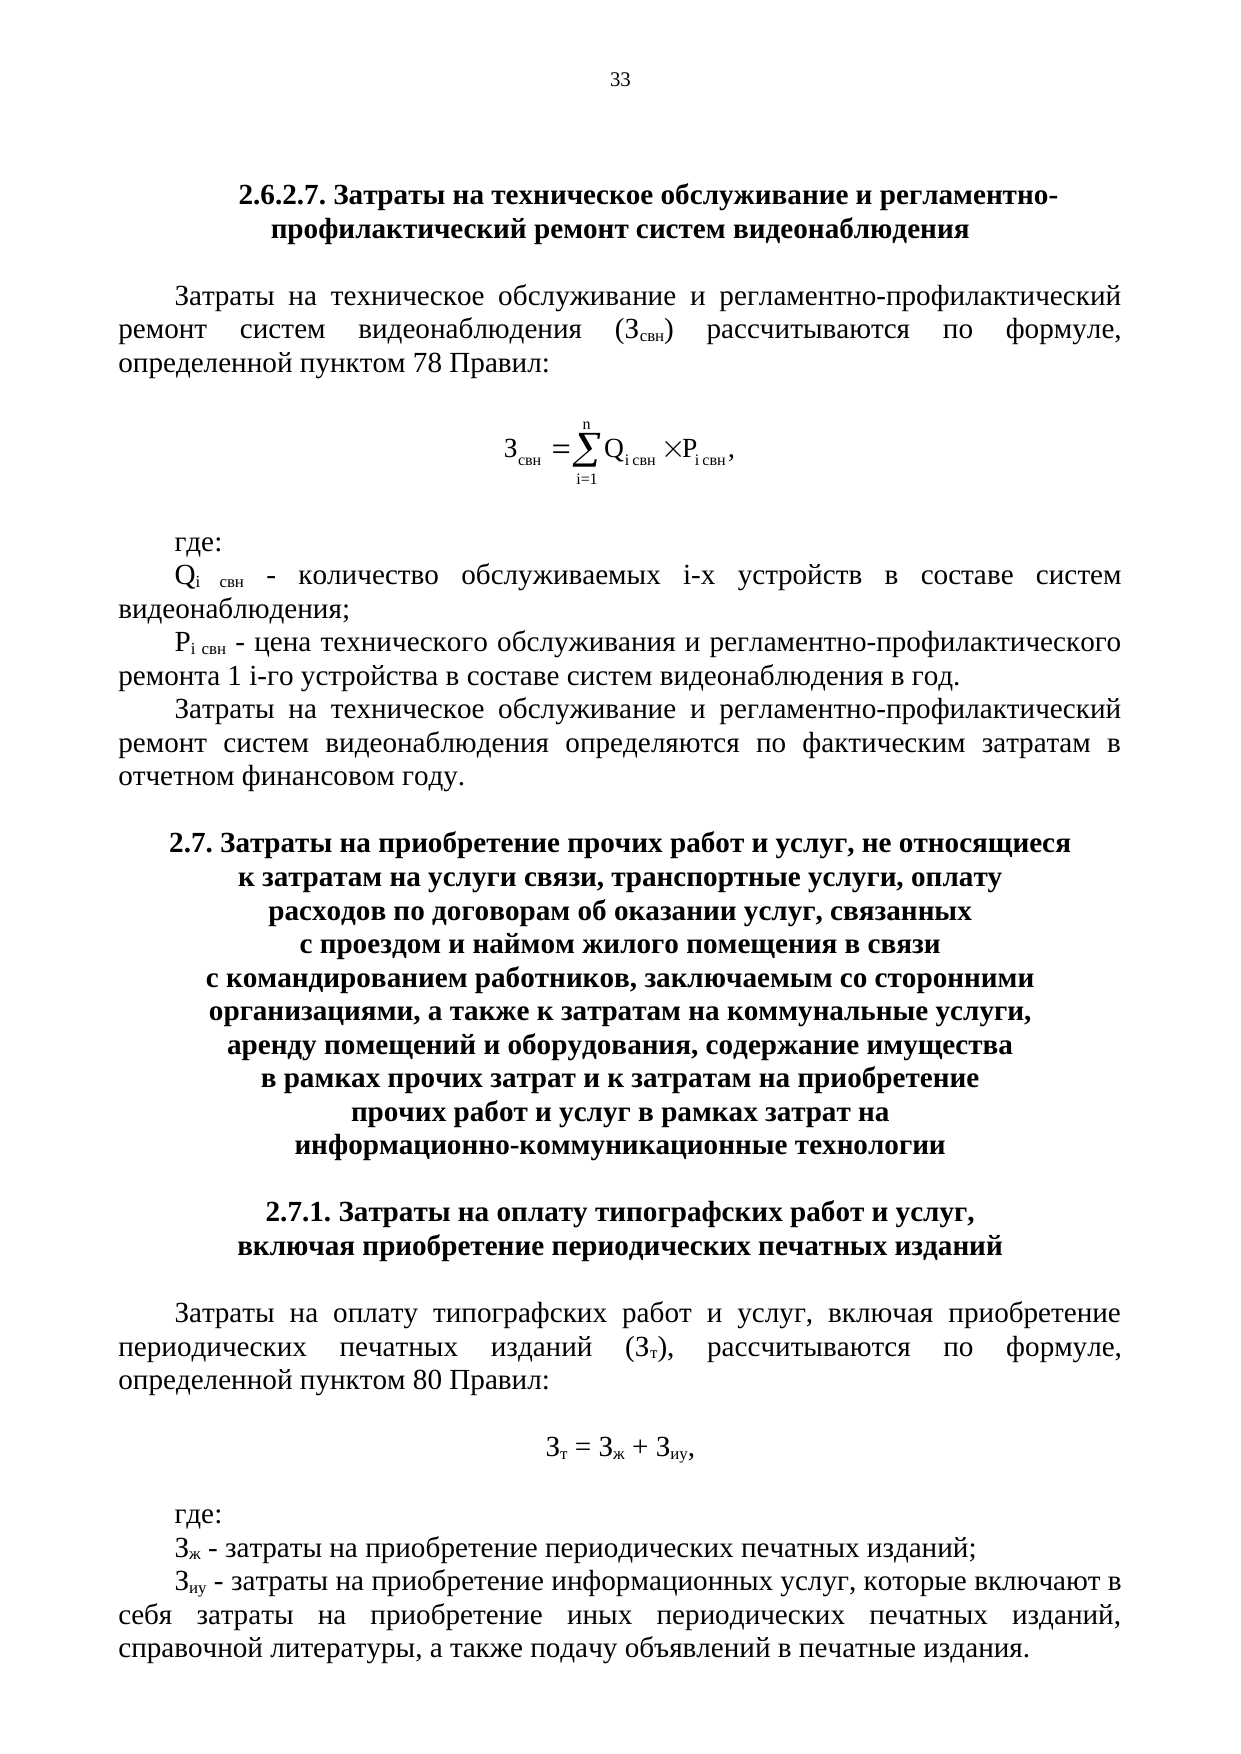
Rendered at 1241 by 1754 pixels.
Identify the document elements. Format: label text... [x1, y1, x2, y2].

text где: [118, 1496, 1122, 1530]
title с проездом и наймом жилого помещения в связи [118, 926, 1122, 960]
title с командированием работников, заключаемым со сторонними [118, 960, 1122, 993]
text Зж - затраты на приобретение периодических печатных изданий; [118, 1530, 1122, 1563]
title к затратам на услуги связи, транспортные услуги, оплату [118, 859, 1122, 893]
text 2.6.2.7. Затраты на техническое обслуживание и регламентно-профилактический ремонт систем видеонаблюдения [118, 177, 1122, 244]
text Затраты на оплату типографских работ и услуг, включая приобретение периодических печатных изданий (Зт), рассчитываются по формуле, определенной пунктом 80 Правил: [118, 1295, 1122, 1396]
text Qi свн - количество обслуживаемых i-х устройств в составе систем видеонаблюдения; [118, 557, 1122, 624]
text Затраты на техническое обслуживание и регламентно-профилактический ремонт систем видеонаблюдения определяются по фактическим затратам в отчетном финансовом году. [118, 691, 1122, 792]
text Затраты на техническое обслуживание и регламентно-профилактический ремонт систем видеонаблюдения (Зсвн) рассчитываются по формуле, определенной пунктом 78 Правил: [118, 278, 1122, 378]
title включая приобретение периодических печатных изданий [118, 1228, 1122, 1262]
title информационно-коммуникационные технологии [118, 1127, 1122, 1161]
text Зт = Зж + Зиу, [118, 1429, 1122, 1463]
text Pi свн - цена технического обслуживания и регламентно-профилактического ремонта 1 i-го устройства в составе систем видеонаблюдения в год. [118, 624, 1122, 691]
text где: [118, 524, 1122, 557]
title в рамках прочих затрат и к затратам на приобретение [118, 1060, 1122, 1094]
title расходов по договорам об оказании услуг, связанных [118, 893, 1122, 926]
title 2.7.1. Затраты на оплату типографских работ и услуг, [118, 1194, 1122, 1228]
text Зиу - затраты на приобретение информационных услуг, которые включают в себя затраты на приобретение иных периодических печатных изданий, справочной литературы, а также подачу объявлений в печатные издания. [118, 1563, 1122, 1664]
title прочих работ и услуг в рамках затрат на [118, 1094, 1122, 1127]
title организациями, а также к затратам на коммунальные услуги, [118, 993, 1122, 1027]
title 2.7. Затраты на приобретение прочих работ и услуг, не относящиеся [118, 826, 1122, 859]
title аренду помещений и оборудования, содержание имущества [118, 1027, 1122, 1060]
